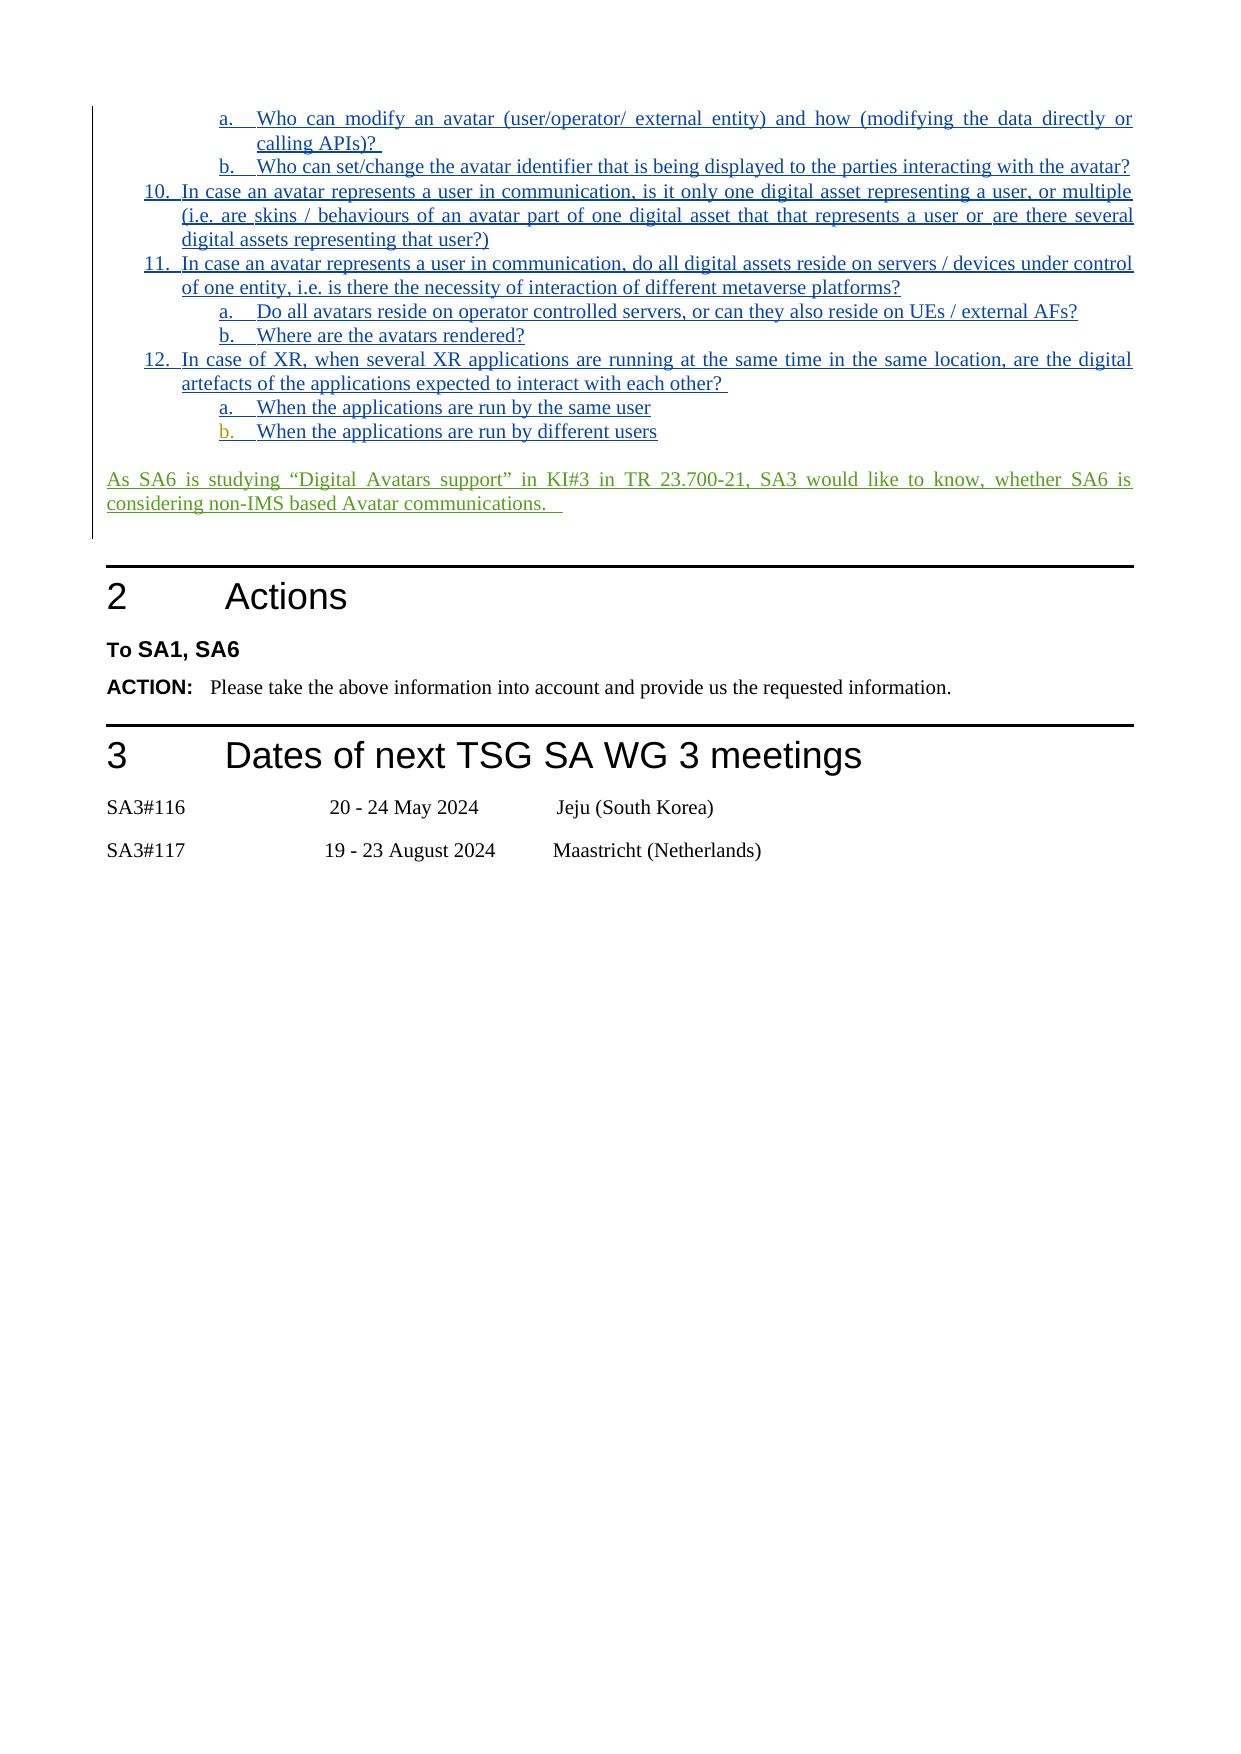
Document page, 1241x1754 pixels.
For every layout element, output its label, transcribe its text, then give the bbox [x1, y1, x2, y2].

text To SA1, SA6 [106, 636, 1134, 662]
text SA3#116 20 - 24 May 2024 Jeju (South Korea) [106, 795, 1134, 819]
subtitle 3 Dates of next TSG SA WG 3 meetings [106, 727, 1134, 776]
text SA3#117 19 - 23 August 2024 Maastricht (Netherlands) [106, 838, 1134, 862]
text ACTION: Please take the above information into account and provide us the requested information. [106, 674, 1134, 699]
subtitle 2 Actions [106, 568, 1134, 617]
